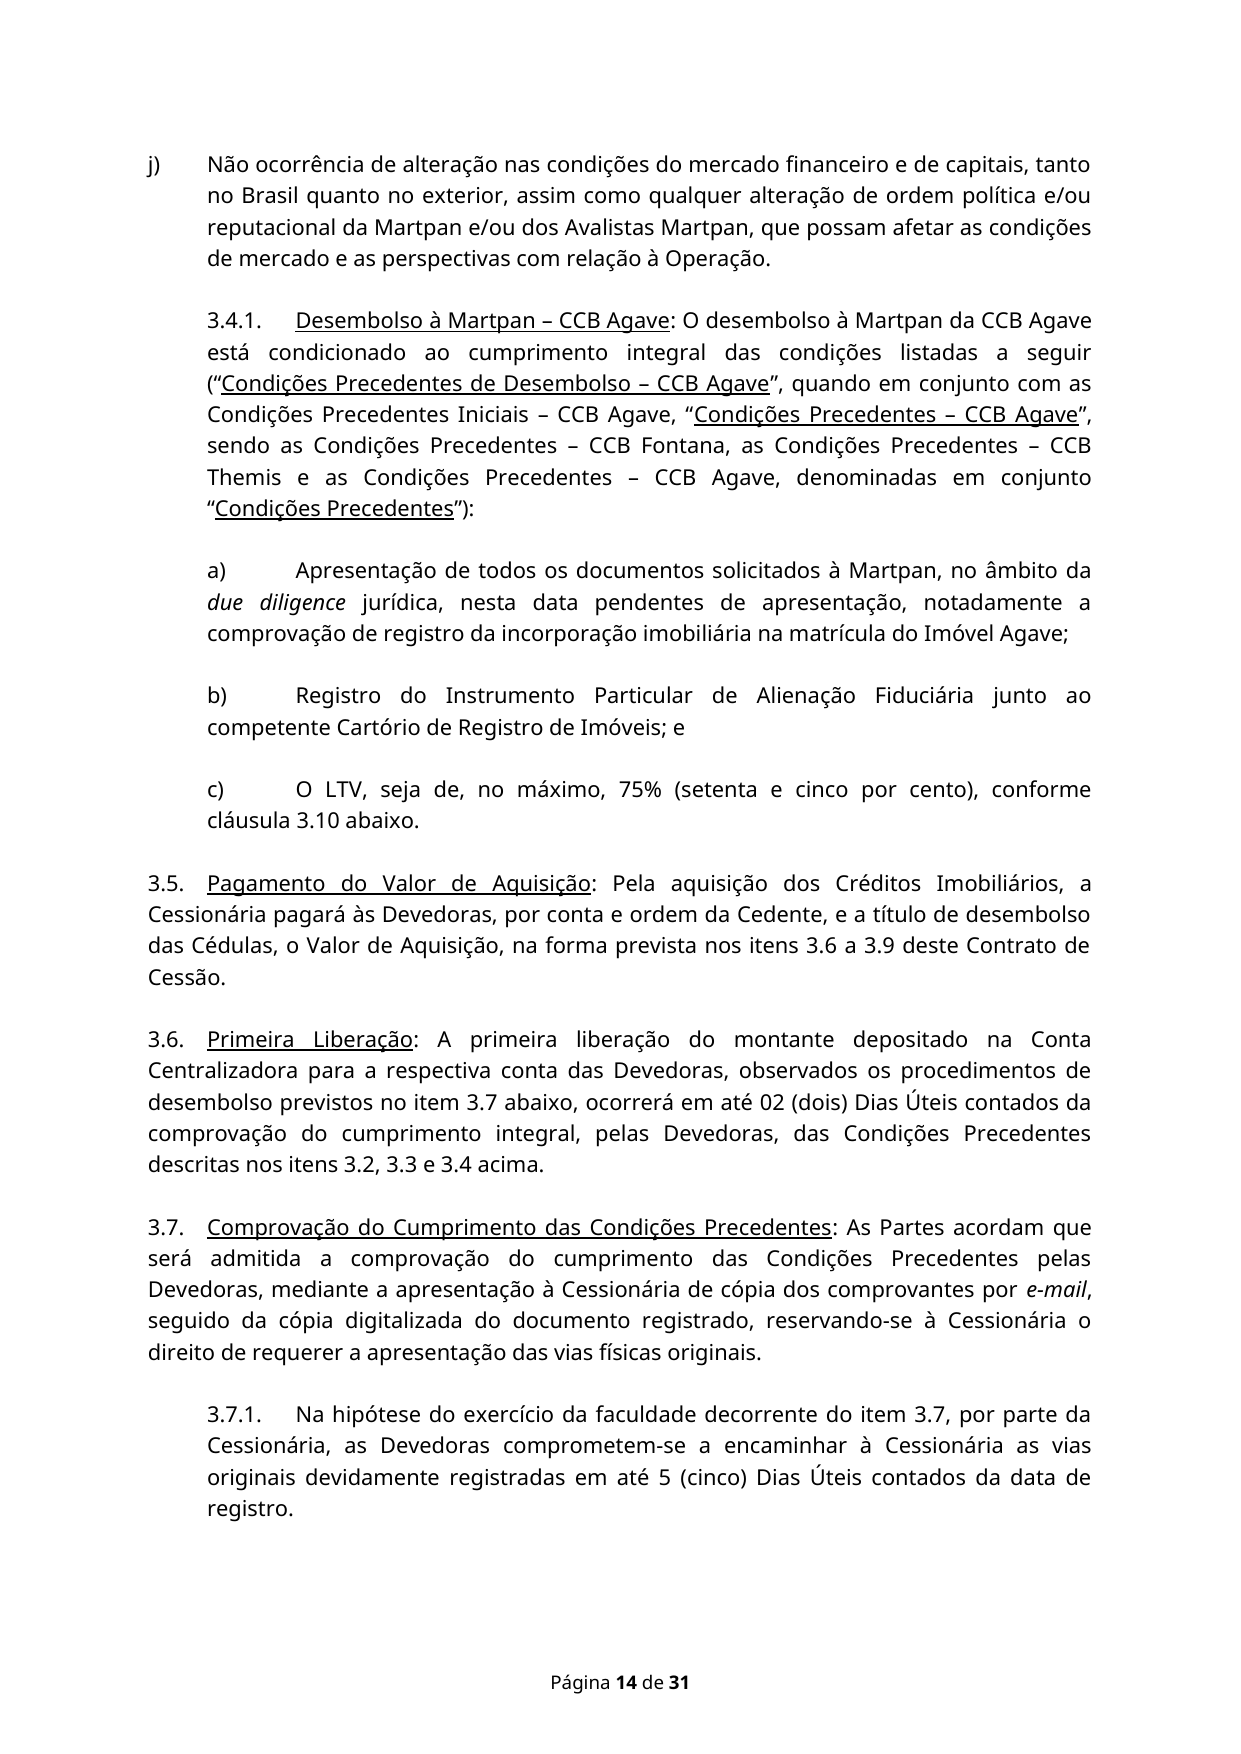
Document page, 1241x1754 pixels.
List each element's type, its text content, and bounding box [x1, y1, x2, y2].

list Desembolso à Martpan – CCB Agave: O desembolso à Martpan da CCB Agave está condicionado ao cumprimento integral das condições listadas a seguir (“Condições Precedentes de Desembolso – CCB Agave”, quando em conjunto com as Condições Precedentes Iniciais – CCB Agave, “Condições Precedentes – CCB Agave”, sendo as Condições Precedentes – CCB Fontana, as Condições Precedentes – CCB Themis e as Condições Precedentes – CCB Agave, denominadas em conjunto “Condições Precedentes”): [207, 304, 1092, 523]
list Pagamento do Valor de Aquisição: Pela aquisição dos Créditos Imobiliários, a Cessionária pagará às Devedoras, por conta e ordem da Cedente, e a título de desembolso das Cédulas, o Valor de Aquisição, na forma prevista nos itens 3.6 a 3.9 deste Contrato de Cessão. [148, 866, 1092, 991]
list O LTV, seja de, no máximo, 75% (setenta e cinco por cento), conforme cláusula 3.10 abaixo. [207, 773, 1092, 835]
list Apresentação de todos os documentos solicitados à Martpan, no âmbito da due diligence jurídica, nesta data pendentes de apresentação, notadamente a comprovação de registro da incorporação imobiliária na matrícula do Imóvel Agave; [207, 554, 1092, 648]
list Registro do Instrumento Particular de Alienação Fiduciária junto ao competente Cartório de Registro de Imóveis; e [207, 679, 1092, 741]
list Não ocorrência de alteração nas condições do mercado financeiro e de capitais, tanto no Brasil quanto no exterior, assim como qualquer alteração de ordem política e/ou reputacional da Martpan e/ou dos Avalistas Martpan, que possam afetar as condições de mercado e as perspectivas com relação à Operação. [148, 148, 1092, 273]
list Na hipótese do exercício da faculdade decorrente do item 3.7, por parte da Cessionária, as Devedoras comprometem-se a encaminhar à Cessionária as vias originais devidamente registradas em até 5 (cinco) Dias Úteis contados da data de registro. [207, 1398, 1092, 1523]
list Primeira Liberação: A primeira liberação do montante depositado na Conta Centralizadora para a respectiva conta das Devedoras, observados os procedimentos de desembolso previstos no item 3.7 abaixo, ocorrerá em até 02 (dois) Dias Úteis contados da comprovação do cumprimento integral, pelas Devedoras, das Condições Precedentes descritas nos itens 3.2, 3.3 e 3.4 acima. [148, 1023, 1092, 1179]
list Comprovação do Cumprimento das Condições Precedentes: As Partes acordam que será admitida a comprovação do cumprimento das Condições Precedentes pelas Devedoras, mediante a apresentação à Cessionária de cópia dos comprovantes por e-mail, seguido da cópia digitalizada do documento registrado, reservando-se à Cessionária o direito de requerer a apresentação das vias físicas originais. [148, 1210, 1092, 1366]
